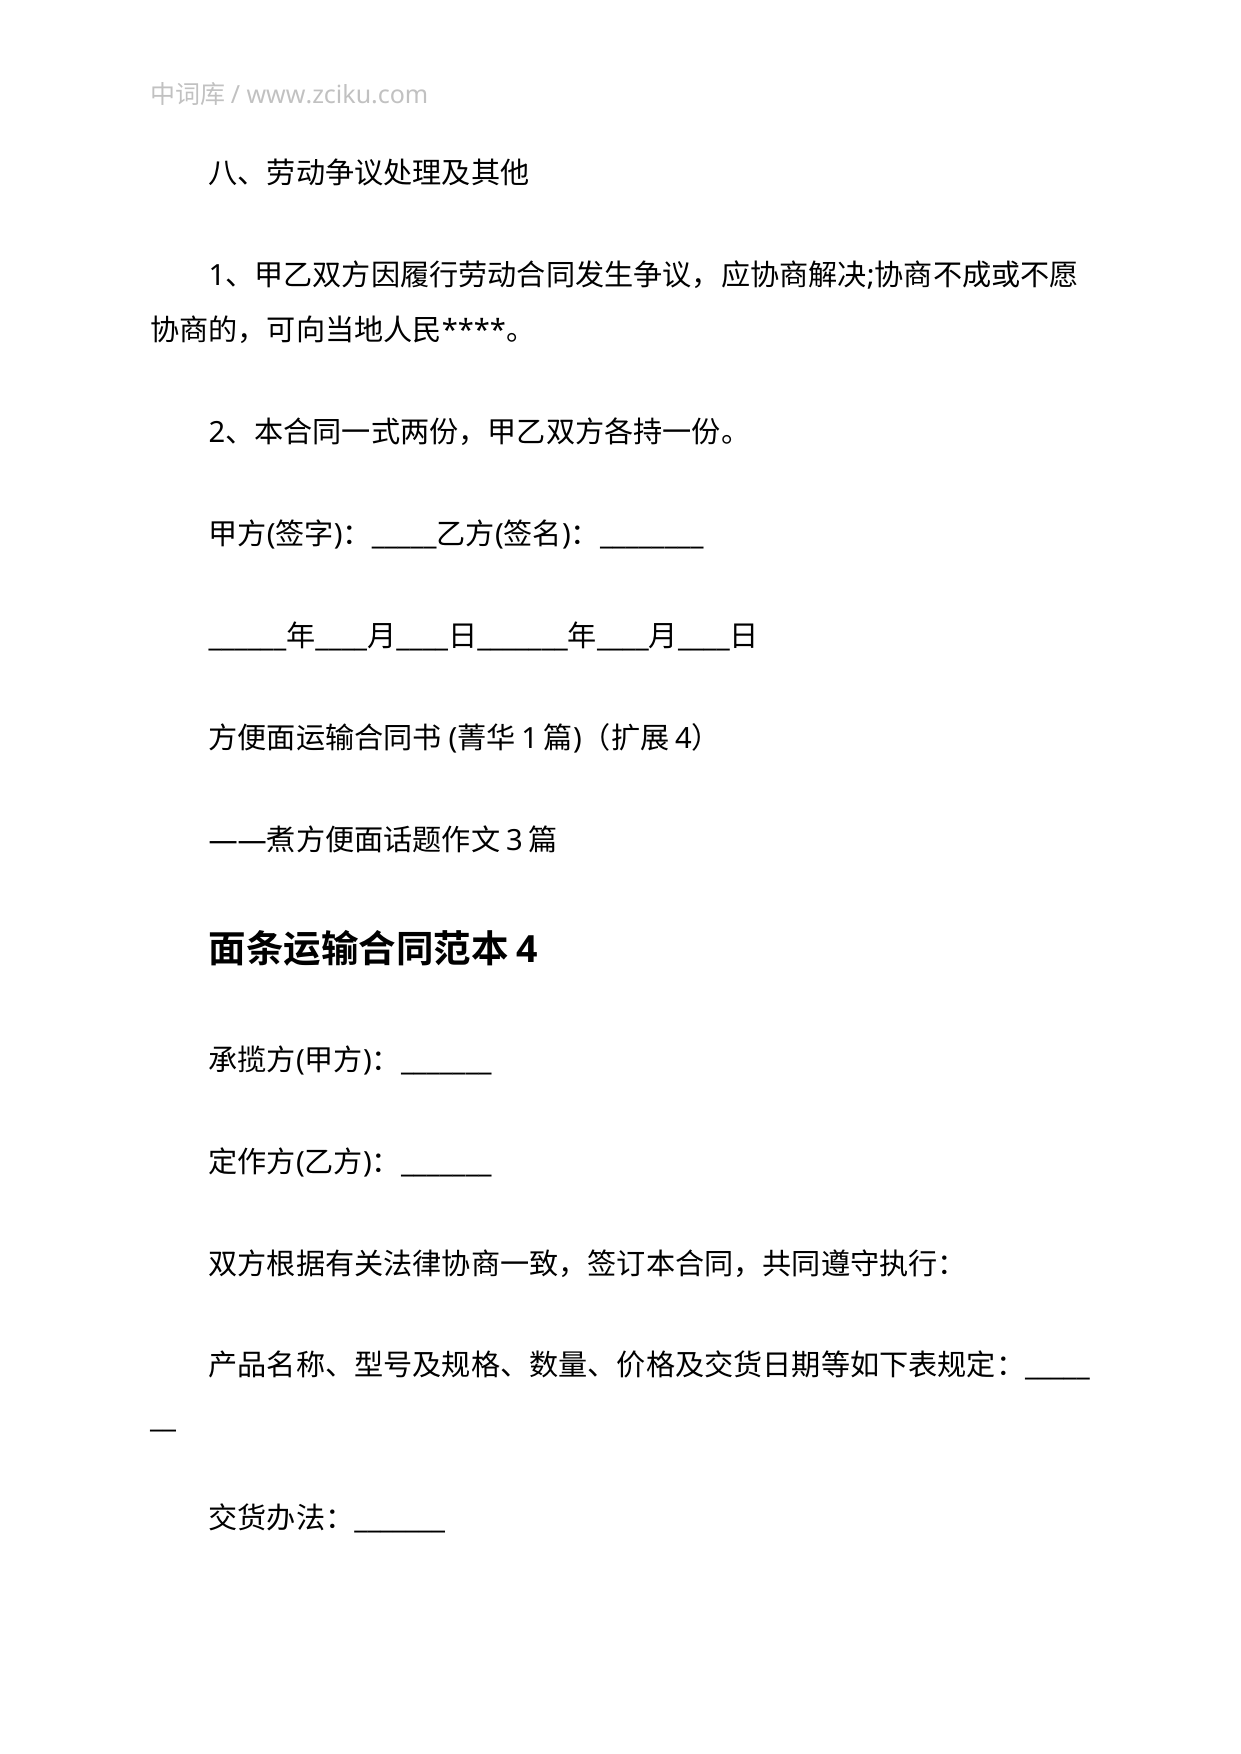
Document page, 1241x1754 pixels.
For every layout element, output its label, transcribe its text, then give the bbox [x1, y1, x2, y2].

text 交货办法：_______ [150, 1495, 1090, 1537]
text 双方根据有关法律协商一致，签订本合同，共同遵守执行： [150, 1240, 1090, 1282]
text 2、本合同一式两份，甲乙双方各持一份。 [150, 409, 1090, 451]
text 承揽方(甲方)：_______ [150, 1036, 1090, 1079]
text ——煮方便面话题作文3篇 [150, 817, 1090, 859]
text 甲方(签字)：_____乙方(签名)：________ [150, 511, 1090, 553]
text 面条运输合同范本4 [150, 919, 1090, 973]
text 八、劳动争议处理及其他 [150, 150, 1090, 192]
text 1、甲乙双方因履行劳动合同发生争议，应协商解决;协商不成或不愿协商的，可向当地人民****。 [150, 252, 1090, 349]
text 方便面运输合同书 (菁华1篇)（扩展4） [150, 715, 1090, 757]
text ______年____月____日_______年____月____日 [150, 613, 1090, 655]
text 产品名称、型号及规格、数量、价格及交货日期等如下表规定：_______ [150, 1342, 1090, 1436]
text 定作方(乙方)：_______ [150, 1138, 1090, 1181]
